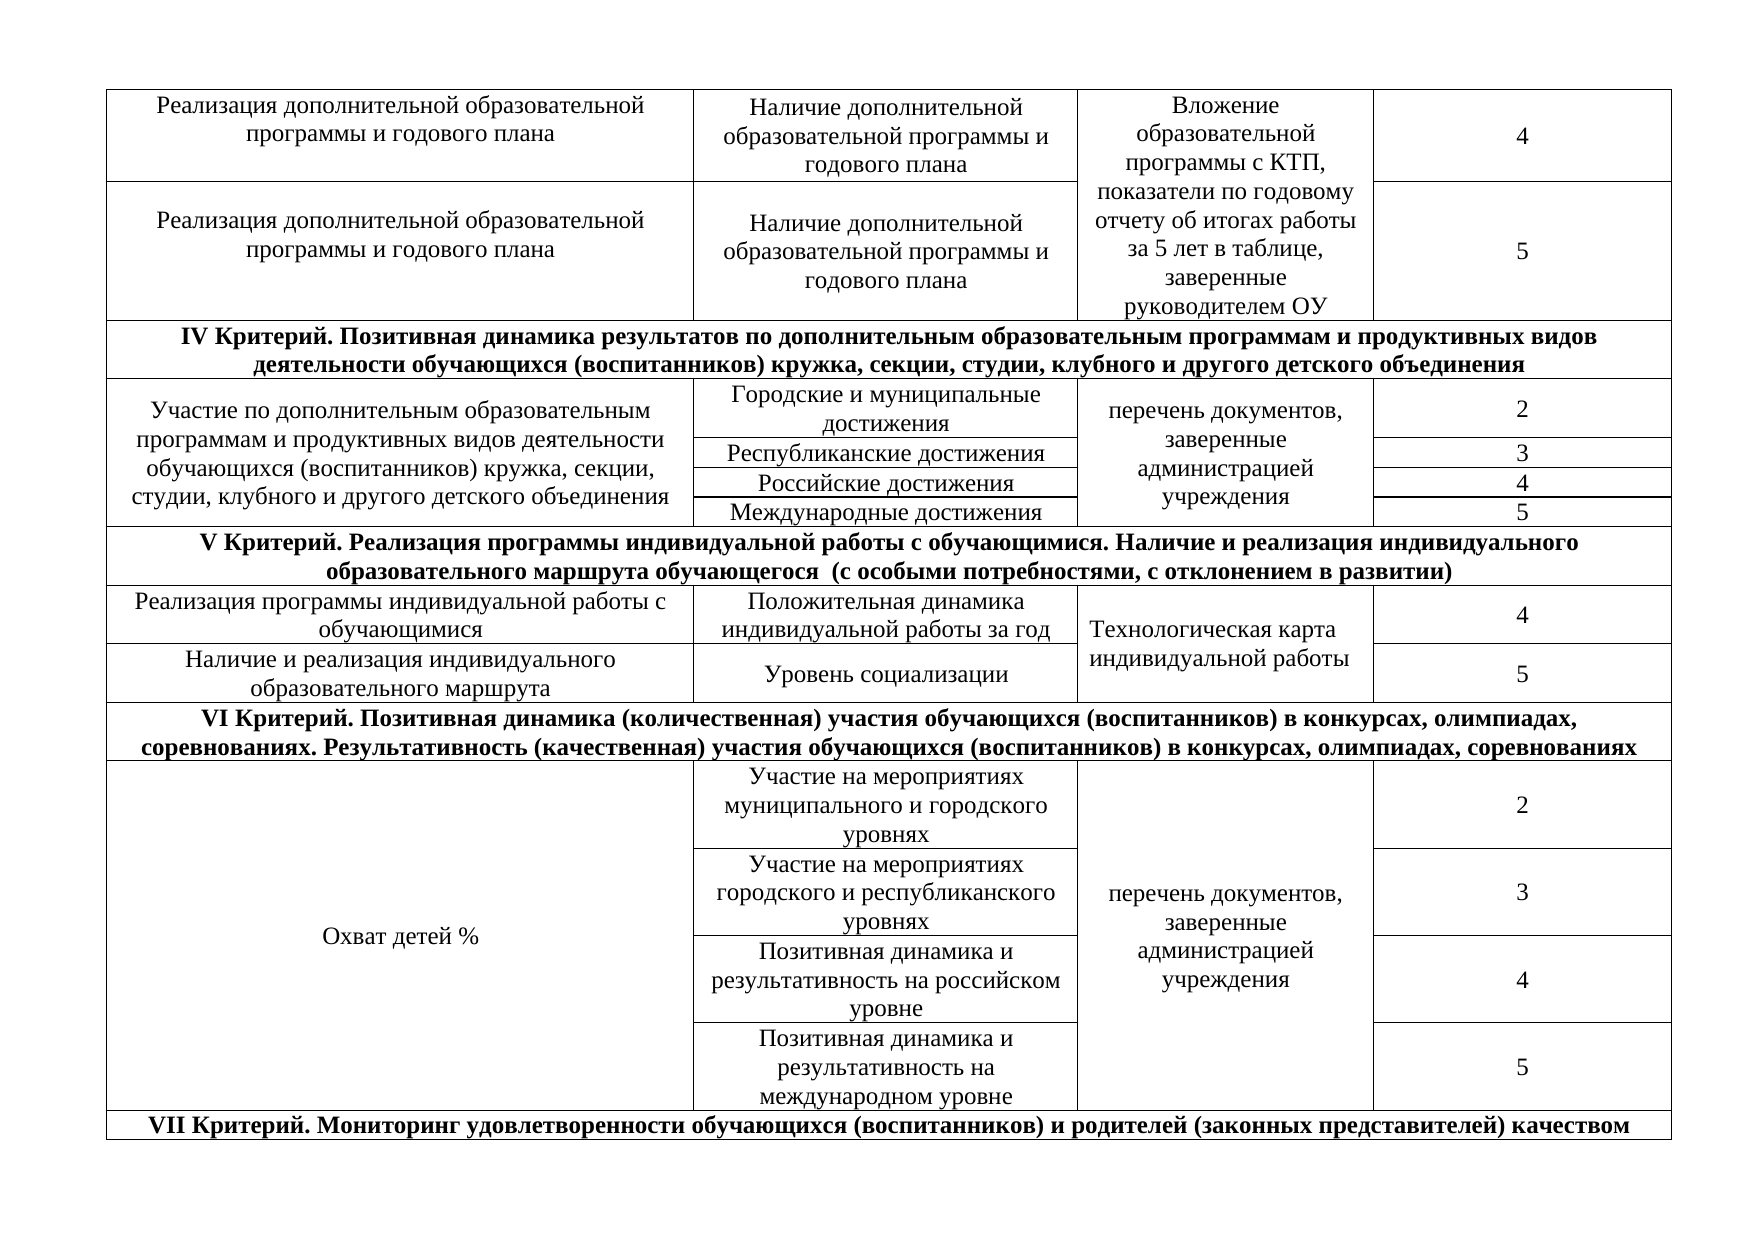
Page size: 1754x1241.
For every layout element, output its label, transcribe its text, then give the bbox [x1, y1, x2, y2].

table_cell 4 [1374, 90, 1671, 181]
table_cell 3 [1374, 849, 1671, 935]
table_cell Наличие и реализация индивидуального образовательного маршрута [107, 644, 693, 702]
table_cell Реализация программы индивидуальной работы с обучающимися [107, 586, 693, 643]
table_cell Республиканские достижения [694, 438, 1077, 467]
table_cell Наличие дополнительной образовательной программы и годового плана [694, 90, 1077, 181]
table_cell V Критерий. Реализация программы индивидуальной работы с обучающимися. Наличие и реализация индивидуального образовательного маршрута обучающегося (с особыми потребностями, с отклонением в развитии) [107, 527, 1671, 585]
table_cell 3 [1374, 438, 1671, 467]
table_cell 4 [1374, 936, 1671, 1022]
table_cell Технологическая карта индивидуальной работы [1078, 586, 1373, 702]
table_cell Наличие дополнительной образовательной программы и годового плана [694, 182, 1077, 320]
table_cell 5 [1374, 498, 1671, 526]
table_cell 5 [1374, 644, 1671, 702]
table_cell Вложение образовательной программы с КТП, показатели по годовому отчету об итогах работы за 5 лет в таблице, заверенные руководителем ОУ [1078, 90, 1373, 320]
table_cell Участие по дополнительным образовательным программам и продуктивных видов деятельности обучающихся (воспитанников) кружка, секции, студии, клубного и другого детского объединения [107, 379, 693, 526]
table_cell 5 [1374, 1023, 1671, 1109]
table_cell Уровень социализации [694, 644, 1077, 702]
table_cell Участие на мероприятиях городского и республиканского уровнях [694, 849, 1077, 935]
table_cell перечень документов, заверенные администрацией учреждения [1078, 761, 1373, 1109]
table_cell Позитивная динамика и результативность на международном уровне [694, 1023, 1077, 1109]
table_cell 4 [1374, 468, 1671, 496]
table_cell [107, 1111, 1671, 1139]
table_cell Положительная динамика индивидуальной работы за год [694, 586, 1077, 643]
table_cell Международные достижения [694, 498, 1077, 526]
table_cell перечень документов, заверенные администрацией учреждения [1078, 379, 1373, 526]
table_cell Позитивная динамика и результативность на российском уровне [694, 936, 1077, 1022]
table_cell Реализация дополнительной образовательной программы и годового плана [107, 182, 693, 320]
table_cell 4 [1374, 586, 1671, 643]
table_cell 2 [1374, 379, 1671, 437]
table_cell Городские и муниципальные достижения [694, 379, 1077, 437]
table_cell 5 [1374, 182, 1671, 320]
table_cell Российские достижения [694, 468, 1077, 496]
table_cell VI Критерий. Позитивная динамика (количественная) участия обучающихся (воспитанников) в конкурсах, олимпиадах, соревнованиях. Результативность (качественная) участия обучающихся (воспитанников) в конкурсах, олимпиадах, соревнованиях [107, 703, 1671, 760]
table_cell 2 [1374, 761, 1671, 848]
table_cell Реализация дополнительной образовательной программы и годового плана [107, 90, 693, 181]
table_cell IV Критерий. Позитивная динамика результатов по дополнительным образовательным программам и продуктивных видов деятельности обучающихся (воспитанников) кружка, секции, студии, клубного и другого детского объединения [107, 321, 1671, 378]
table_cell Охват детей % [107, 761, 693, 1109]
table_cell Участие на мероприятиях муниципального и городского уровнях [694, 761, 1077, 848]
